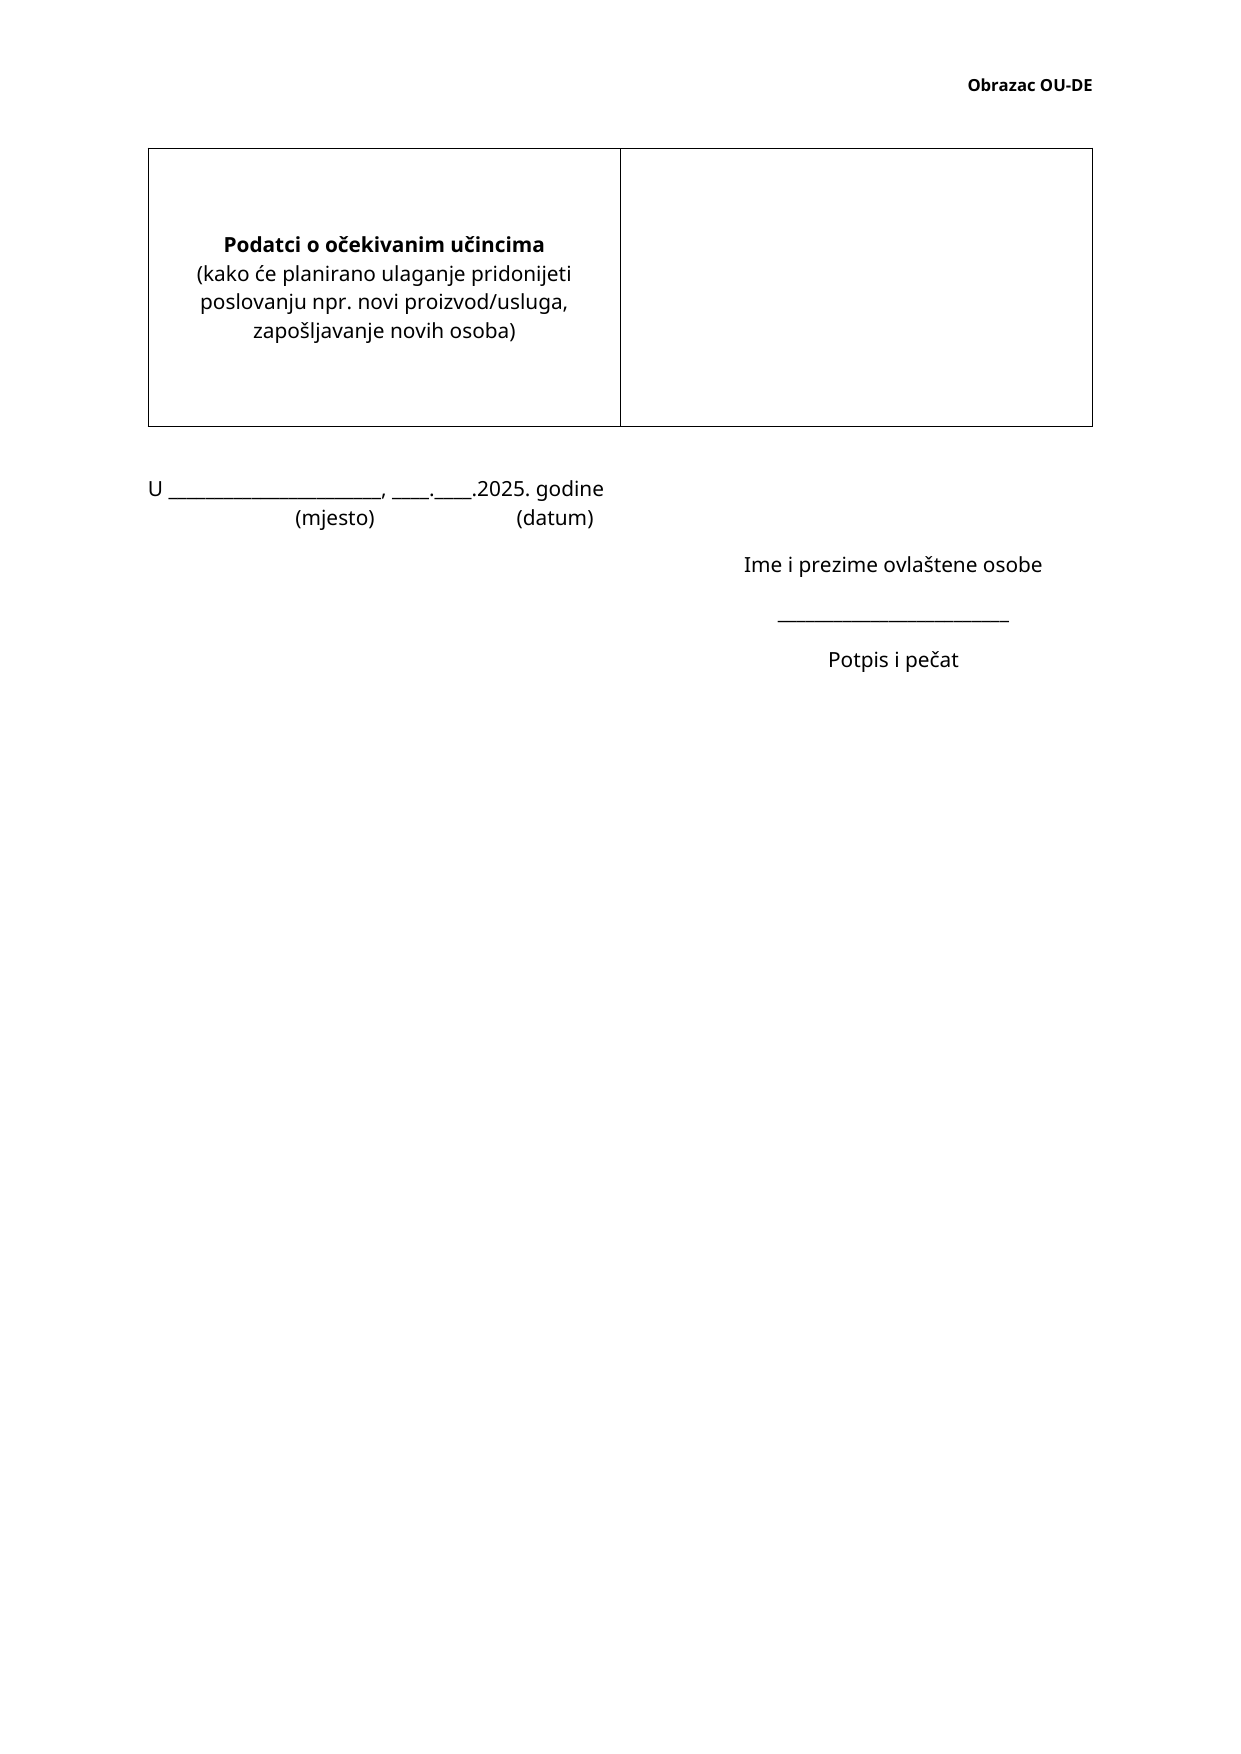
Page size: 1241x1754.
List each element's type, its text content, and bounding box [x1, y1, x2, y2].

text U _______________________, ____.____.2025. godine [148, 474, 1093, 503]
text Ime i prezime ovlaštene osobe [694, 550, 1093, 579]
text (mjesto) (datum) [221, 503, 1093, 531]
text _________________________ [694, 597, 1093, 626]
table_cell Podatci o očekivanim učincima (kako će planirano ulaganje pridonijeti poslovanju npr. novi proizvod/usluga, zapošljavanje novih osoba) [149, 149, 620, 426]
text Potpis i pečat [694, 645, 1093, 673]
table_cell [621, 149, 1092, 426]
